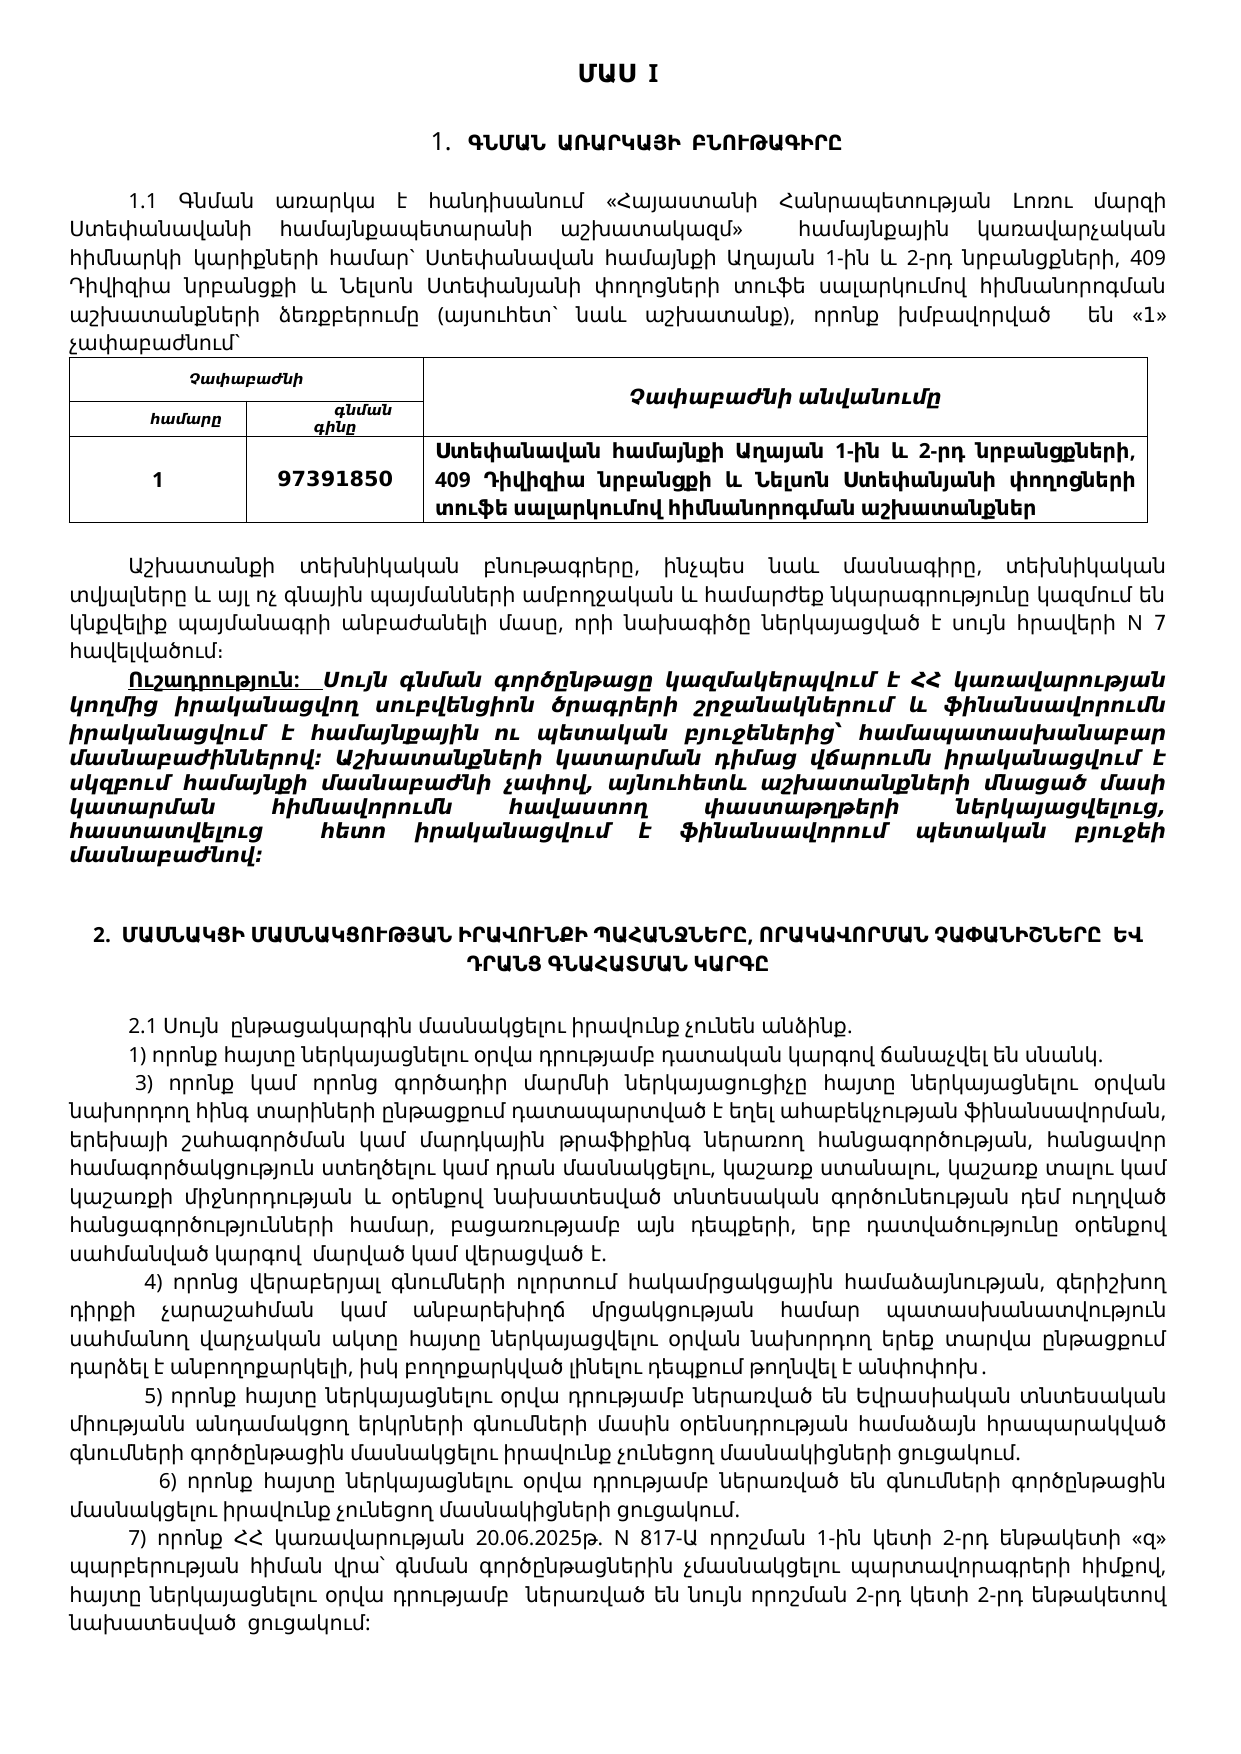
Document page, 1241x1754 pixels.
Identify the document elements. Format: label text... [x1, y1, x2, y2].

table_cell 97391850 [247, 437, 423, 522]
table_cell Ստեփանավան համայնքի Աղայան 1-ին և 2-րդ նրբանցքների, 409 Դիվիզիա նրբանցքի և Նելսոն Ստեփանյանի փողոցների տուֆե սալարկումով հիմնանորոգման աշխատանքներ [424, 437, 1147, 522]
table_cell գնման գինը [247, 402, 423, 436]
table_cell համարը [70, 402, 246, 436]
text 6) որոնք հայտը ներկայացնելու օրվա դրությամբ ներառված են գնումների գործընթացին մասնակցելու իրավունք չունեցող մասնակիցների ցուցակում. [69, 1466, 1167, 1523]
text 5) որոնք հայտը ներկայացնելու օրվա դրությամբ ներառված են Եվրասիական տնտեսական միությանն անդամակցող երկրների գնումների մասին օրենսդրության համաձայն հրապարակված գնումների գործընթացին մասնակցելու իրավունք չունեցող մասնակիցների ցուցակում. [69, 1381, 1167, 1466]
text 1) որոնք հայտը ներկայացնելու օրվա դրությամբ դատական կարգով ճանաչվել են սնանկ. [69, 1040, 1167, 1068]
text ՄԱՍ I [69, 56, 1167, 89]
table_header Չափաբաժնի [70, 358, 423, 401]
text 4) որոնց վերաբերյալ գնումների ոլորտում հակամրցակցային համաձայնության, գերիշխող դիրքի չարաշահման կամ անբարեխիղճ մրցակցության համար պատասխանատվություն սահմանող վարչական ակտը հայտը ներկայացվելու օրվան նախորդող երեք տարվա ընթացքում դարձել է անբողոքարկելի, իսկ բողոքարկված լինելու դեպքում թողնվել է անփոփոխ․ [69, 1267, 1167, 1381]
text Աշխատանքի տեխնիկական բնութագրերը, ինչպես նաև մասնագիրը, տեխնիկական տվյալները և այլ ոչ գնային պայմանների ամբողջական և համարժեք նկարագրությունը կազմում են կնքվելիք պայմանագրի անբաժանելի մասը, որի նախագիծը ներկայացված է սույն հրավերի N 7 հավելվածում։ [69, 551, 1167, 665]
text 7) որոնք ՀՀ կառավարության 20.06.2025թ. N 817-Ա որոշման 1-ին կետի 2-րդ ենթակետի «զ» պարբերության հիման վրա՝ գնման գործընթացներին չմասնակցելու պարտավորագրերի հիմքով, հայտը ներկայացնելու օրվա դրությամբ ներառված են նույն որոշման 2-րդ կետի 2-րդ ենթակետով նախատեսված ցուցակում: [69, 1523, 1167, 1637]
text 2.1 Սույն ընթացակարգին մասնակցելու իրավունք չունեն անձինք. [69, 1011, 1167, 1040]
text 3) որոնք կամ որոնց գործադիր մարմնի ներկայացուցիչը հայտը ներկայացնելու օրվան նախորդող հինգ տարիների ընթացքում դատապարտված է եղել ահաբեկչության ֆինանսավորման, երեխայի շահագործման կամ մարդկային թրաֆիքինգ ներառող հանցագործության, հանցավոր համագործակցություն ստեղծելու կամ դրան մասնակցելու, կաշառք ստանալու, կաշառք տալու կամ կաշառքի միջնորդության և օրենքով նախատեսված տնտեսական գործունեության դեմ ուղղված հանցագործությունների համար, բացառությամբ այն դեպքերի, երբ դատվածությունը օրենքով սահմանված կարգով մարված կամ վերացված է. [69, 1068, 1167, 1267]
subtitle 1.1 Գնման առարկա է հանդիսանում «Հայաստանի Հանրապետության Լոռու մարզի Ստեփանավանի համայնքապետարանի աշխատակազմ» համայնքային կառավարչական հիմնարկի կարիքների համար` Ստեփանավան համայնքի Աղայան 1-ին և 2-րդ նրբանցքների, 409 Դիվիզիա նրբանցքի և Նելսոն Ստեփանյանի փողոցների տուֆե սալարկումով հիմնանորոգման աշխատանքների ձեռքբերումը (այսուհետ` նաև աշխատանք), որոնք խմբավորված են «1» չափաբաժնում` [69, 186, 1167, 357]
list ԳՆՄԱՆ ԱՌԱՐԿԱՅԻ ԲՆՈՒԹԱԳԻՐԸ [107, 124, 1167, 158]
text Ուշադրություն: Սույն գնման գործընթացը կազմակերպվում է ՀՀ կառավարության կողմից իրականացվող սուբվենցիոն ծրագրերի շրջանակներում և ֆինանսավորումն իրականացվում է համայնքային ու պետական բյուջեներից՝ համապատասխանաբար մասնաբաժիններով։ Աշխատանքների կատարման դիմաց վճարումն իրականացվում է սկզբում համայնքի մասնաբաժնի չափով, այնուհետև աշխատանքների մնացած մասի կատարման հիմնավորումն հավաստող փաստաթղթերի ներկայացվելուց, հաստատվելուց հետո իրականացվում է ֆինանսավորում պետական բյուջեի մասնաբաժնով։ [69, 665, 1167, 868]
table_header Չափաբաժնի անվանումը [424, 358, 1147, 436]
table_cell 1 [70, 437, 246, 522]
text 2. ՄԱՍՆԱԿՑԻ ՄԱՍՆԱԿՑՈՒԹՅԱՆ ԻՐԱՎՈՒՆՔԻ ՊԱՀԱՆՋՆԵՐԸ, ՈՐԱԿԱՎՈՐՄԱՆ ՉԱՓԱՆԻՇՆԵՐԸ ԵՎ ԴՐԱՆՑ ԳՆԱՀԱՏՄԱՆ ԿԱՐԳԸ [69, 920, 1167, 977]
